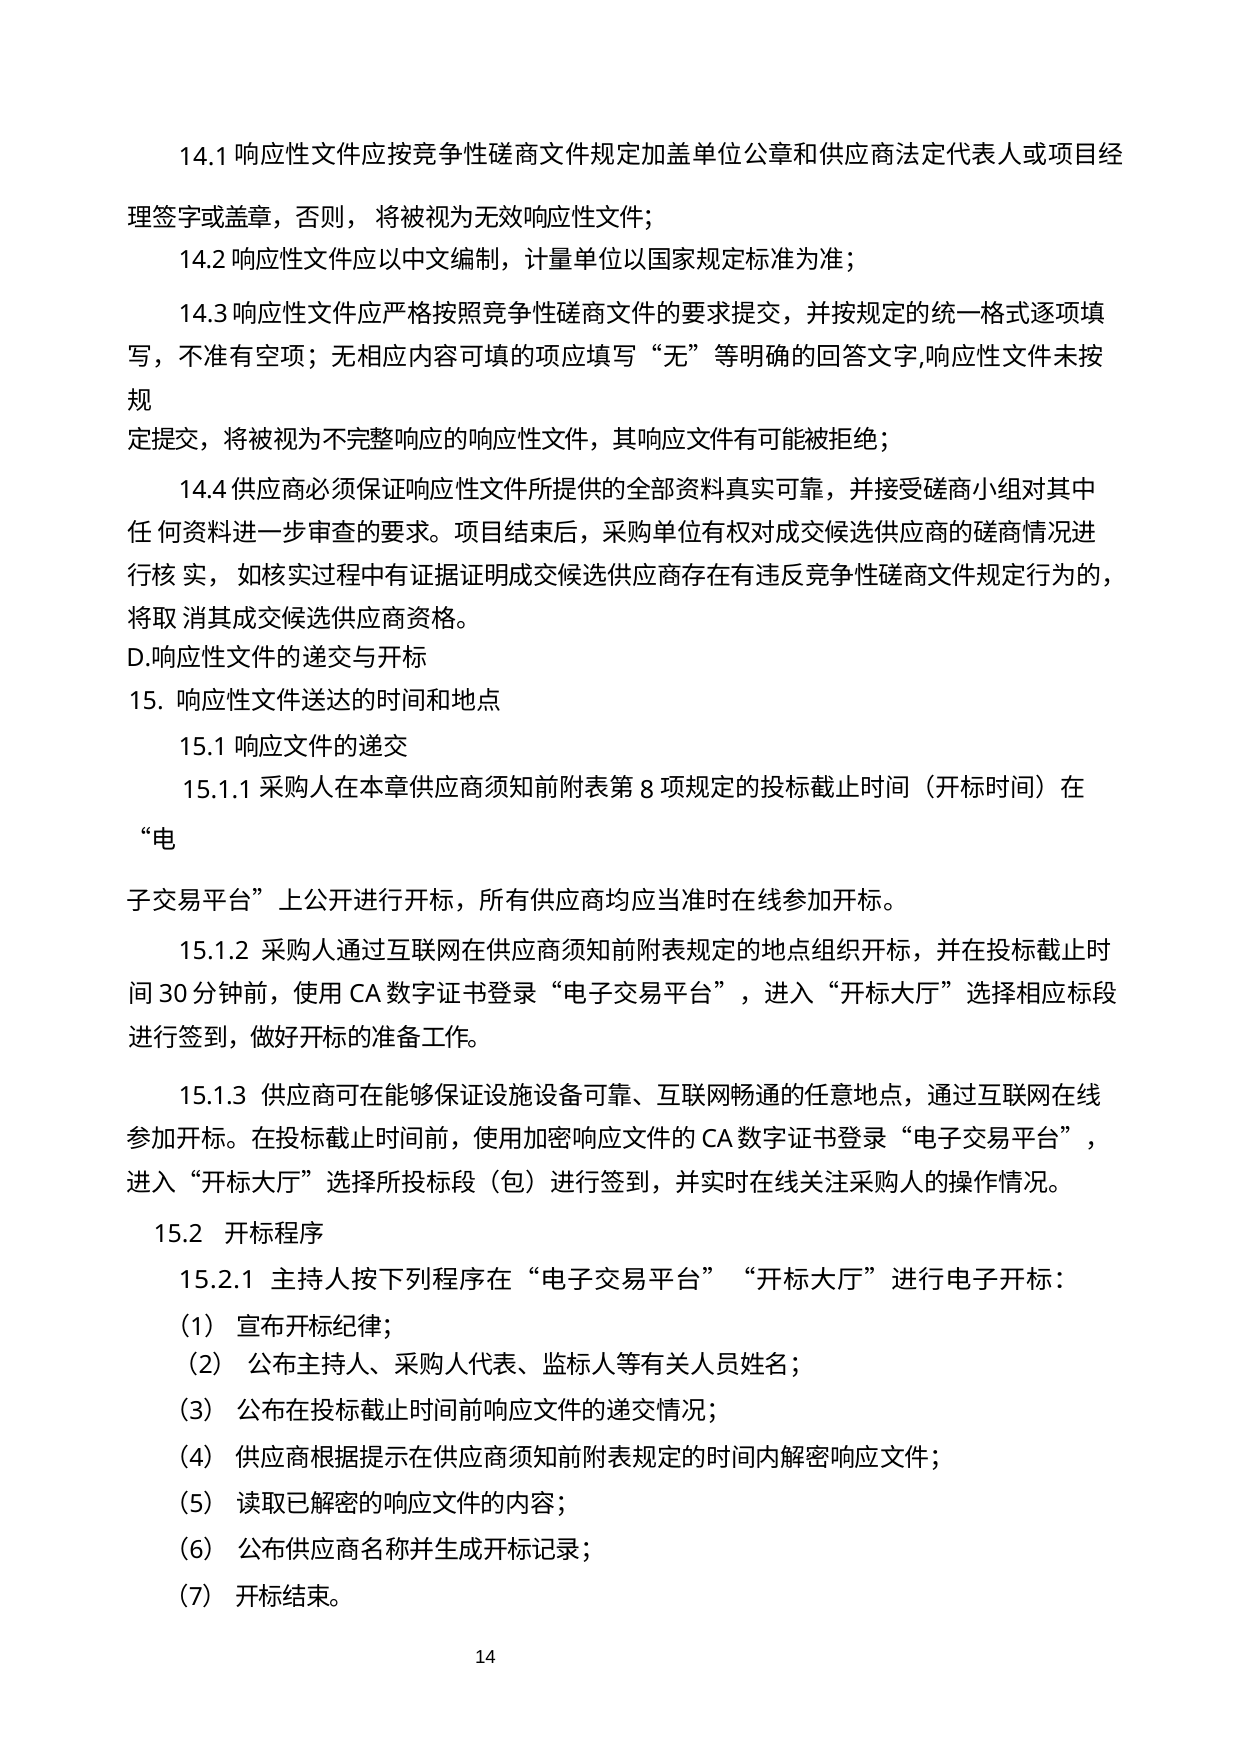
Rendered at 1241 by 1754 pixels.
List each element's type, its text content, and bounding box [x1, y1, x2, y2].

text 15.1.3 供应商可在能够保证设施设备可靠、互联网畅通的任意地点，通过互联网在线 参加开标。在投标截止时间前，使用加密响应文件的CA数字证书登录“电子交易平台”，进入“开标大厅”选择所投标段（包）进行签到，并实时在线关注采购人的操作情况。 [127, 1075, 1124, 1198]
text （3） 公布在投标截止时间前响应文件的递交情况； [126, 1398, 1124, 1425]
text 15.2 开标程序 [126, 1220, 1124, 1248]
text 15. 响应性文件送达的时间和地点 [126, 688, 1124, 715]
text （4） 供应商根据提示在供应商须知前附表规定的时间内解密响应文件； [126, 1444, 1124, 1472]
text 15.2.1 主持人按下列程序在“电子交易平台”“开标大厅”进行电子开标： [126, 1267, 1124, 1294]
text （2） 公布主持人、采购人代表、监标人等有关人员姓名； [126, 1351, 1124, 1378]
text 14.1响应性文件应按竞争性磋商文件规定加盖单位公章和供应商法定代表人或项目经 [126, 149, 1124, 201]
text 15.1.1 采购人在本章供应商须知前附表第 8 项规定的投标截止时间（开标时间）在“电 [126, 781, 1124, 885]
text 14.3响应性文件应严格按照竞争性磋商文件的要求提交，并按规定的统一格式逐项填 写，不准有空项；无相应内容可填的项应填写“无”等明确的回答文字,响应性文件未按规 [127, 293, 1118, 416]
text 15.1 响应文件的递交 [126, 734, 1124, 761]
text D.响应性文件的递交与开标 [126, 642, 1124, 672]
text 子交易平台”上公开进行开标，所有供应商均应当准时在线参加开标。 [126, 885, 1124, 916]
text 定提交，将被视为不完整响应的响应性文件，其响应文件有可能被拒绝； [126, 424, 1124, 454]
text （6） 公布供应商名称并生成开标记录； [126, 1537, 1124, 1564]
text 理签字或盖章，否则， 将被视为无效响应性文件； [126, 202, 1124, 232]
text （5） 读取已解密的响应文件的内容； [126, 1491, 1124, 1518]
text （1） 宣布开标纪律； [126, 1313, 1124, 1341]
text 15.1.2 采购人通过互联网在供应商须知前附表规定的地点组织开标，并在投标截止时 间30分钟前，使用CA数字证书登录“电子交易平台”，进入“开标大厅”选择相应标段进行签到，做好开标的准备工作。 [128, 930, 1117, 1053]
text （7） 开标结束。 [126, 1584, 1124, 1611]
text 14.2响应性文件应以中文编制，计量单位以国家规定标准为准； [126, 247, 1124, 274]
text 14.4供应商必须保证响应性文件所提供的全部资料真实可靠，并接受磋商小组对其中任 何资料进一步审查的要求。项目结束后，采购单位有权对成交候选供应商的磋商情况进行核 实， 如核实过程中有证据证明成交候选供应商存在有违反竞争性磋商文件规定行为的，将取 消其成交候选供应商资格。 [127, 469, 1117, 635]
